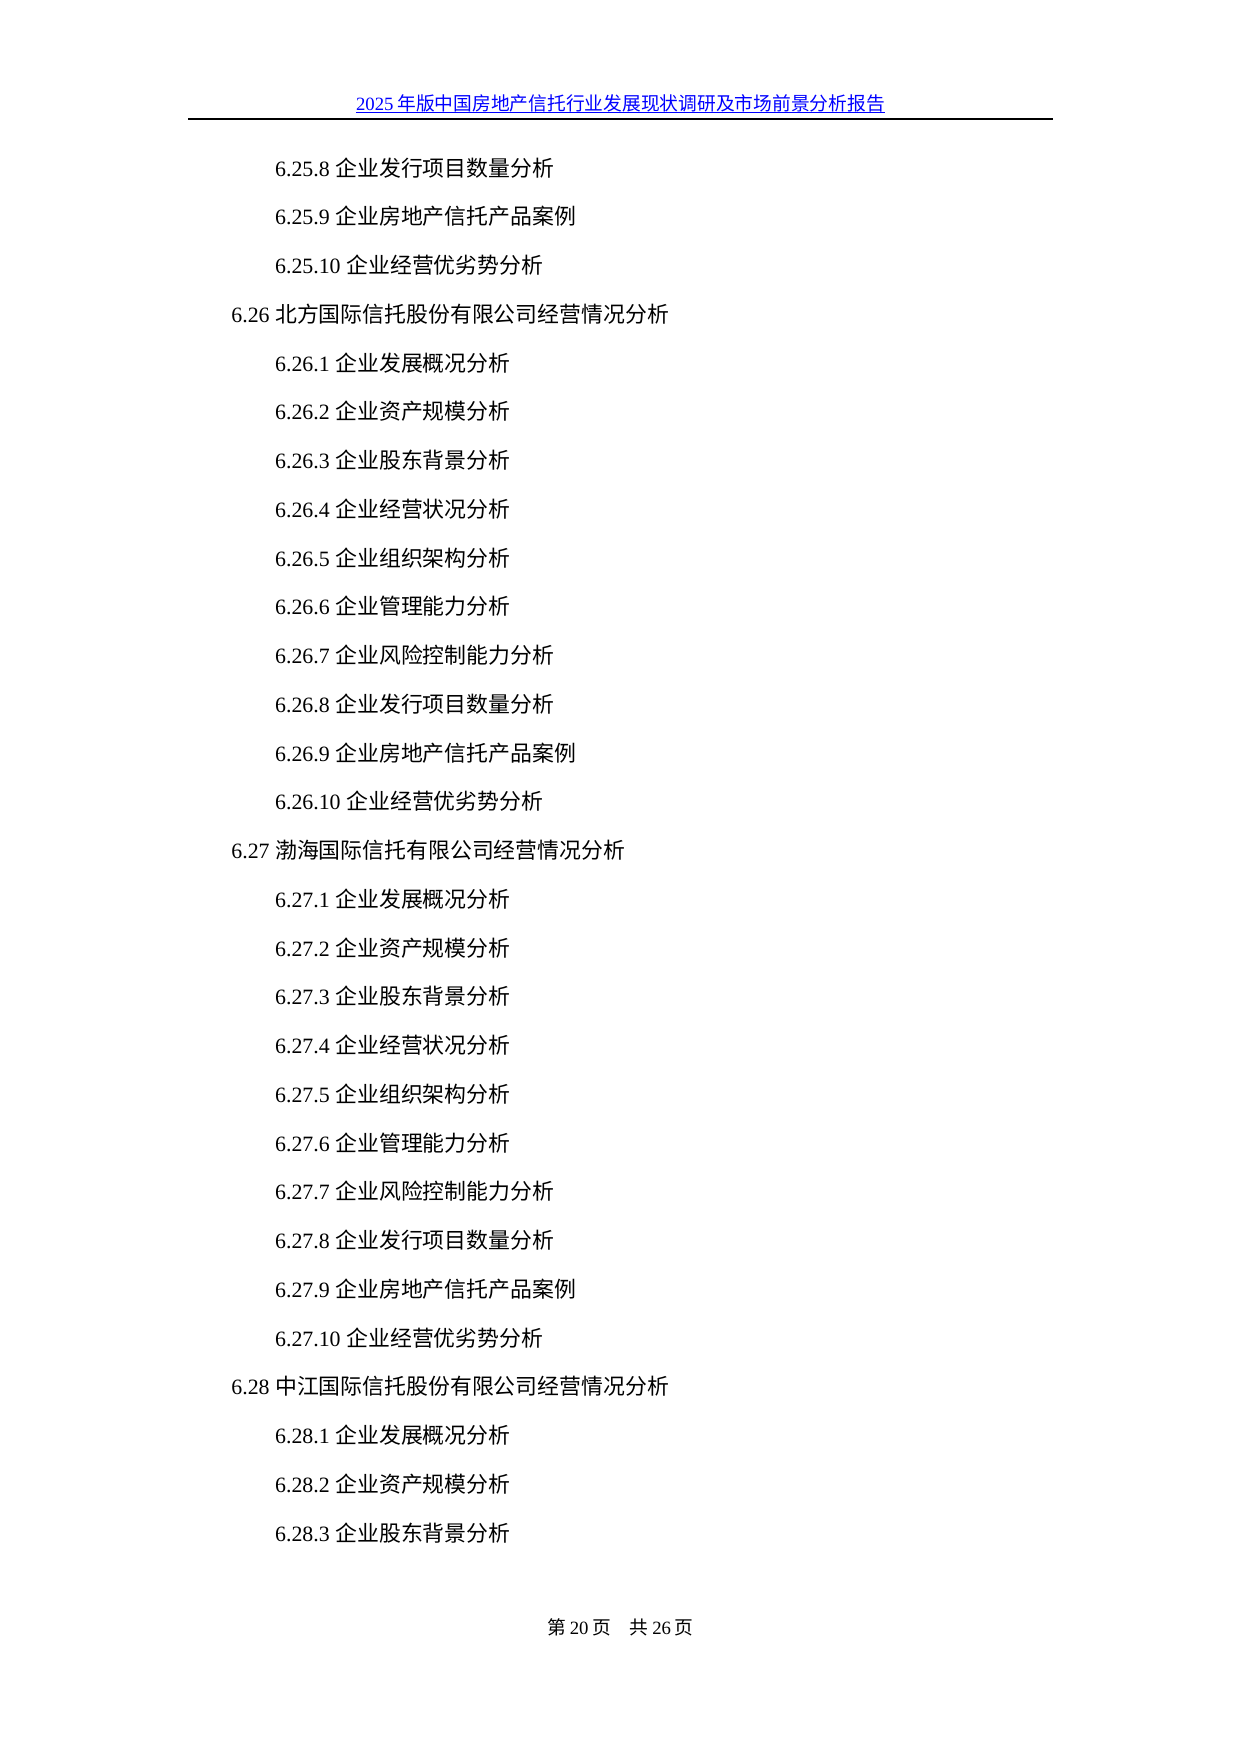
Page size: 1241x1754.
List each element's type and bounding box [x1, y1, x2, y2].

text [187, 150, 1053, 1548]
